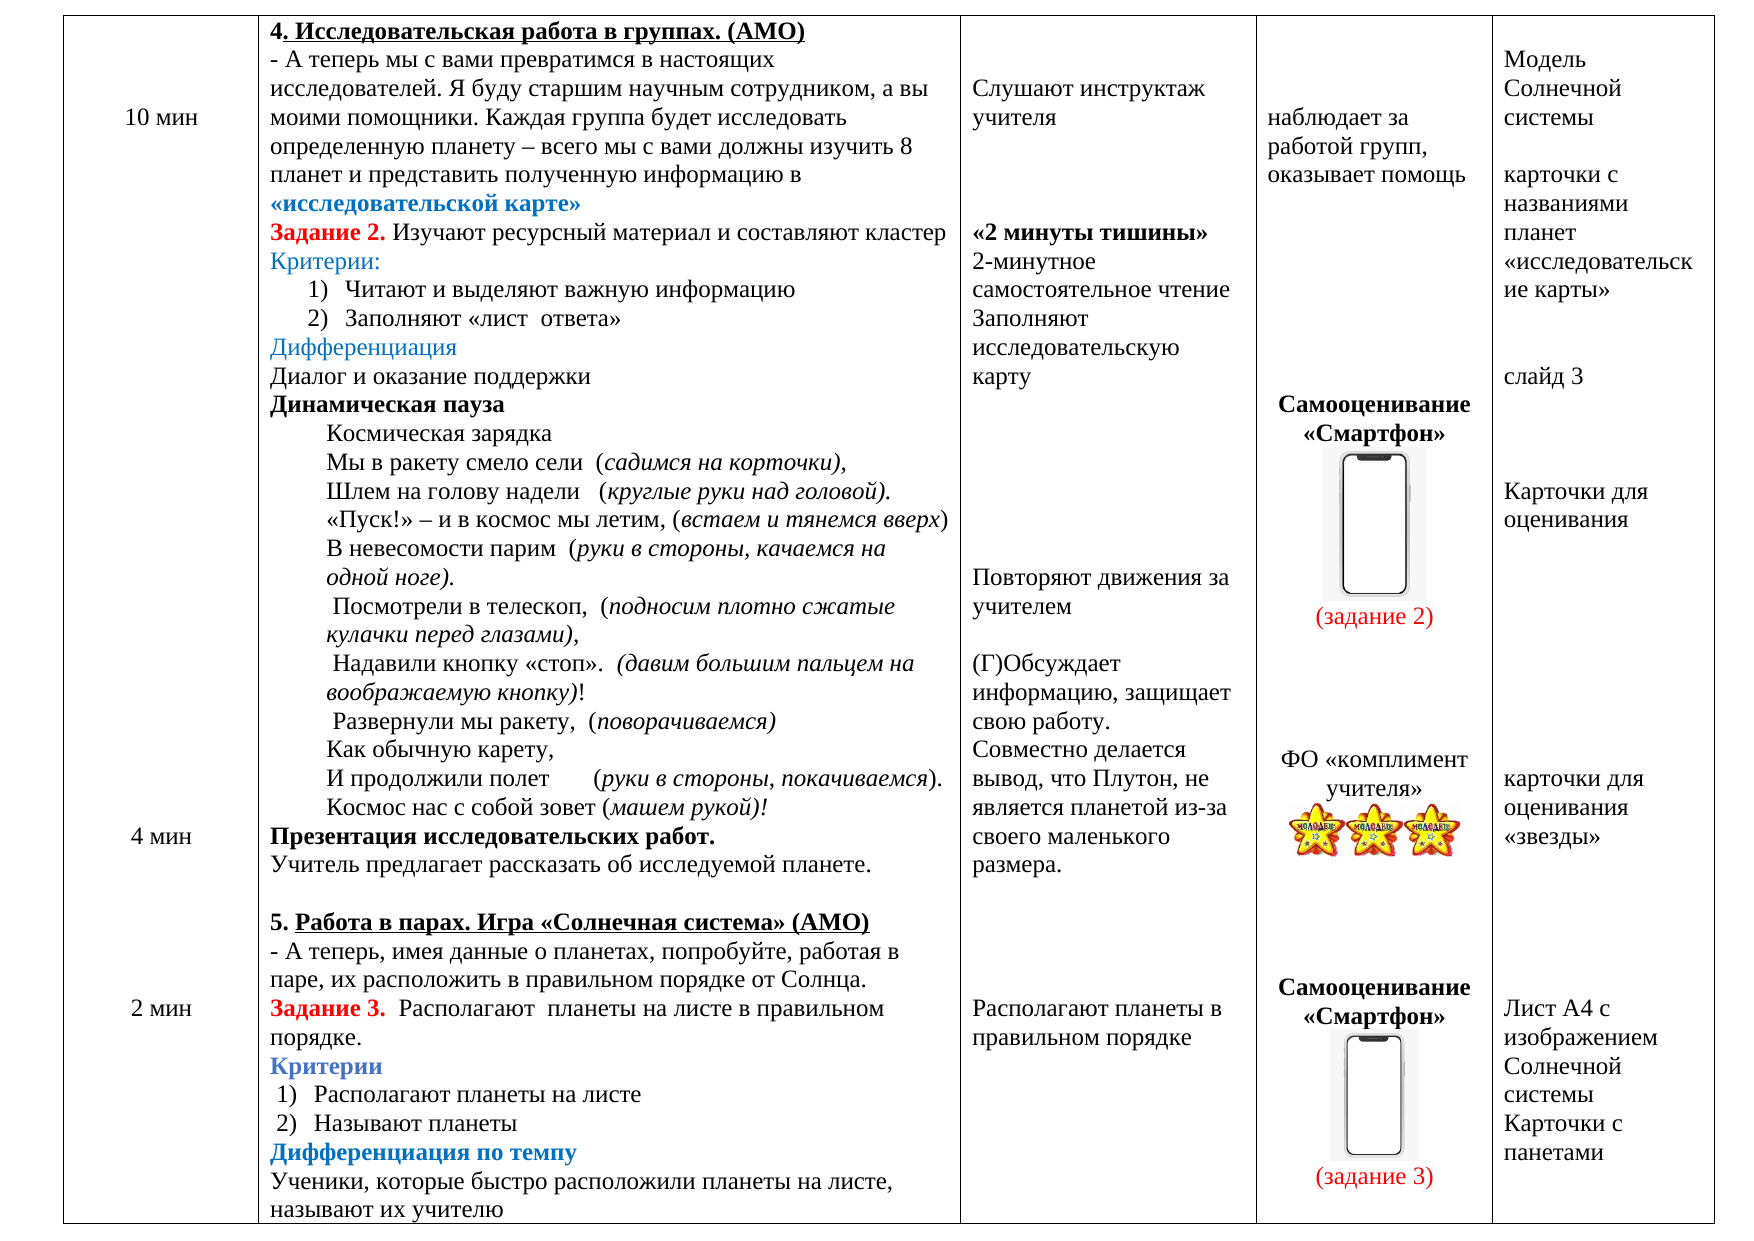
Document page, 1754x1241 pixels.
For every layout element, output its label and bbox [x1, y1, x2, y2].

table_cell [1493, 16, 1714, 1223]
picture [1329, 1029, 1419, 1161]
table_cell [64, 16, 258, 1223]
picture [1288, 802, 1461, 857]
table_cell [259, 16, 960, 1223]
table_cell [1257, 16, 1492, 1223]
picture [1322, 447, 1427, 601]
table_cell [961, 16, 1256, 1223]
